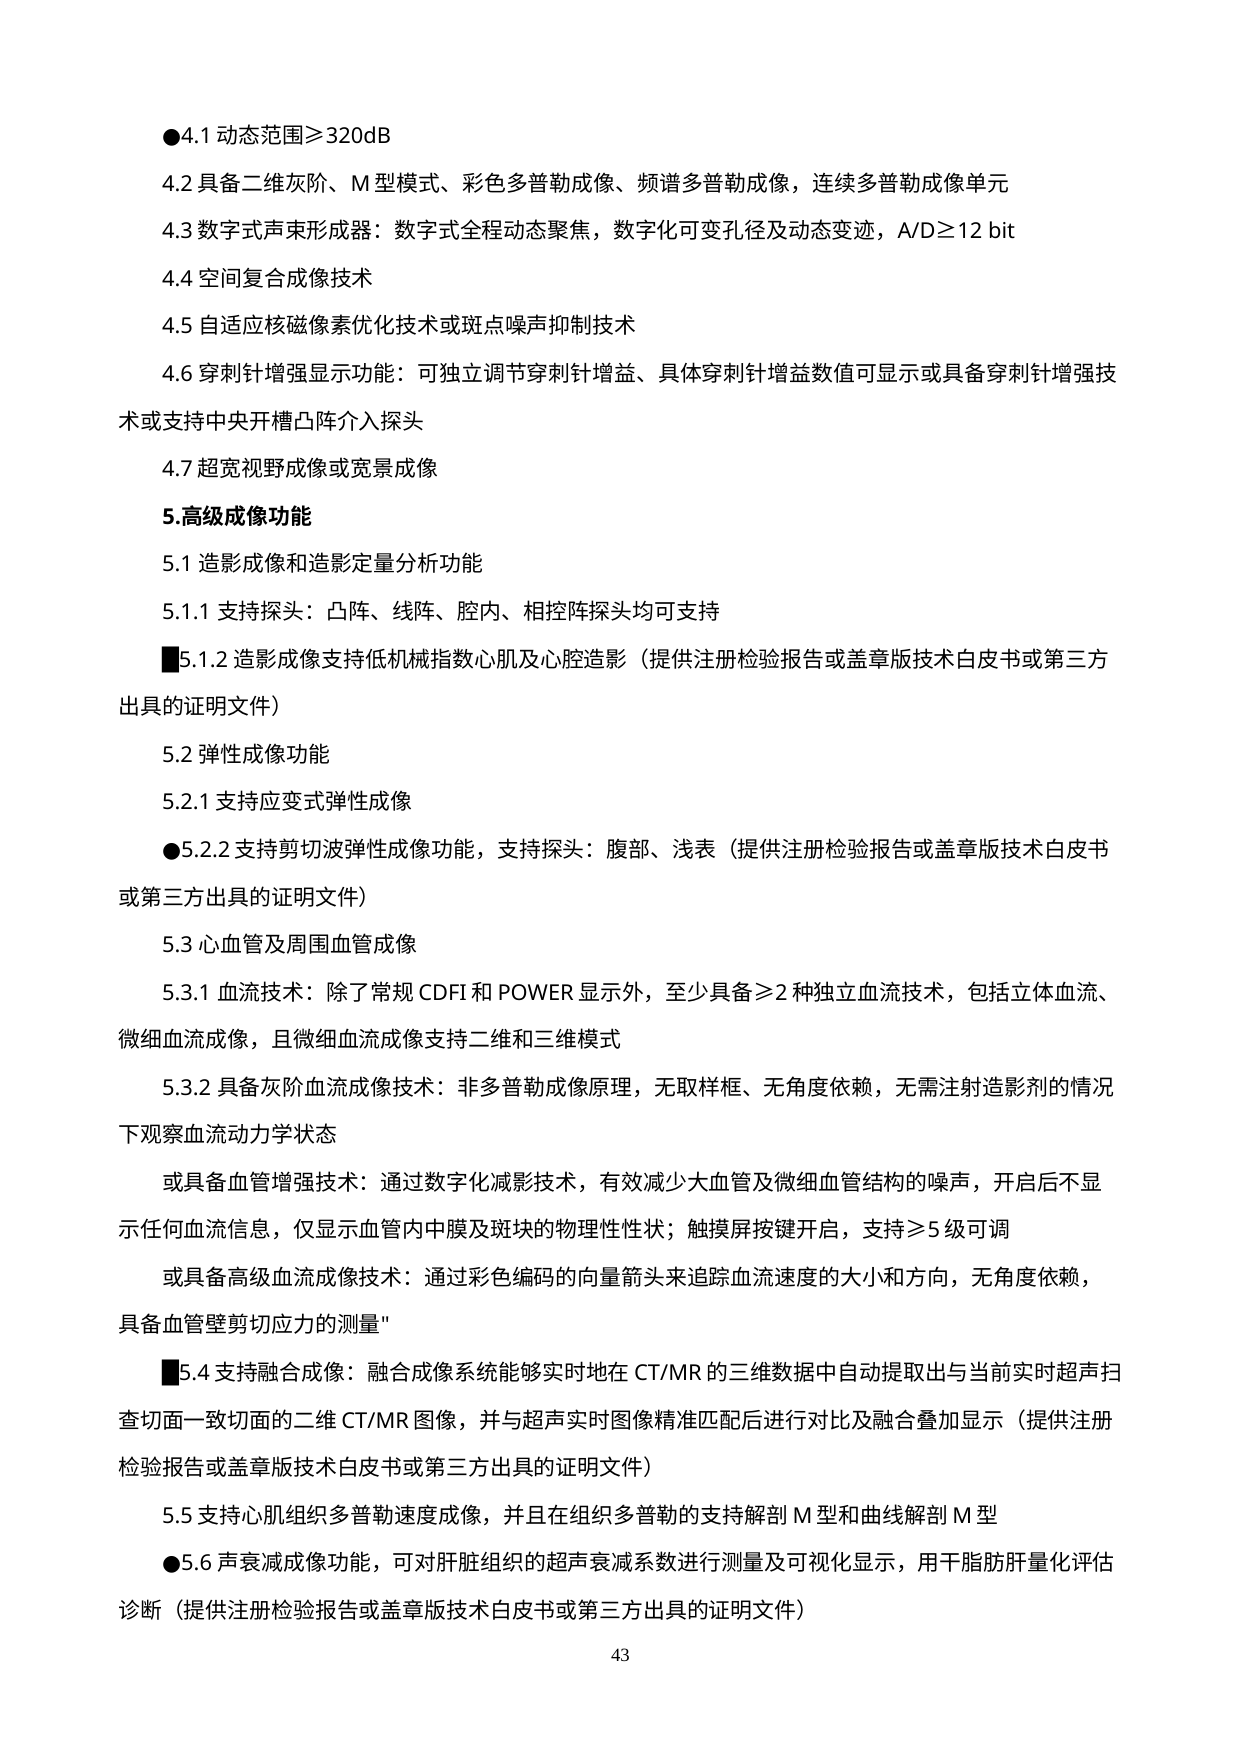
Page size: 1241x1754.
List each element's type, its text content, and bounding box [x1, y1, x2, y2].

text 4.2具备二维灰阶、M型模式、彩色多普勒成像、频谱多普勒成像，连续多普勒成像单元 [118, 166, 1122, 197]
text 5.3 心血管及周围血管成像 [118, 927, 1122, 959]
text ●5.2.2支持剪切波弹性成像功能，支持探头：腹部、浅表（提供注册检验报告或盖章版技术白皮书或第三方出具的证明文件） [118, 832, 1122, 911]
text 4.7超宽视野成像或宽景成像 [118, 451, 1122, 483]
text 5.5支持心肌组织多普勒速度成像，并且在组织多普勒的支持解剖M型和曲线解剖M型 [118, 1498, 1122, 1529]
text 或具备血管增强技术：通过数字化减影技术，有效减少大血管及微细血管结构的噪声，开启后不显示任何血流信息，仅显示血管内中膜及斑块的物理性性状；触摸屏按键开启，支持≥5级可调 [118, 1165, 1122, 1244]
text 4.4 空间复合成像技术 [118, 261, 1122, 293]
text 4.6 穿刺针增强显示功能：可独立调节穿刺针增益、具体穿刺针增益数值可显示或具备穿刺针增强技术或支持中央开槽凸阵介入探头 [118, 356, 1122, 435]
text 5.高级成像功能 [118, 499, 1122, 531]
text █5.4支持融合成像：融合成像系统能够实时地在CT/MR的三维数据中自动提取出与当前实时超声扫查切面一致切面的二维CT/MR图像，并与超声实时图像精准匹配后进行对比及融合叠加显示（提供注册检验报告或盖章版技术白皮书或第三方出具的证明文件） [118, 1355, 1122, 1482]
text ●4.1动态范围≥320dB [118, 118, 1122, 150]
text 5.1.1 支持探头：凸阵、线阵、腔内、相控阵探头均可支持 [118, 594, 1122, 626]
text 或具备高级血流成像技术：通过彩色编码的向量箭头来追踪血流速度的大小和方向，无角度依赖，具备血管壁剪切应力的测量" [118, 1260, 1122, 1339]
text █5.1.2 造影成像支持低机械指数心肌及心腔造影（提供注册检验报告或盖章版技术白皮书或第三方出具的证明文件） [118, 642, 1122, 721]
text 5.2.1支持应变式弹性成像 [118, 784, 1122, 816]
text 4.5 自适应核磁像素优化技术或斑点噪声抑制技术 [118, 308, 1122, 340]
text ●5.6 声衰减成像功能，可对肝脏组织的超声衰减系数进行测量及可视化显示，用干脂肪肝量化评估诊断（提供注册检验报告或盖章版技术白皮书或第三方出具的证明文件） [118, 1545, 1122, 1625]
text 5.3.2 具备灰阶血流成像技术：非多普勒成像原理，无取样框、无角度依赖，无需注射造影剂的情况下观察血流动力学状态 [118, 1070, 1122, 1149]
text 5.1 造影成像和造影定量分析功能 [118, 546, 1122, 578]
text 4.3数字式声束形成器：数字式全程动态聚焦，数字化可变孔径及动态变迹，A/D≥12 bit [118, 213, 1122, 245]
text 5.3.1 血流技术：除了常规CDFI和POWER显示外，至少具备≥2种独立血流技术，包括立体血流、微细血流成像，且微细血流成像支持二维和三维模式 [118, 975, 1122, 1054]
text 5.2 弹性成像功能 [118, 737, 1122, 768]
